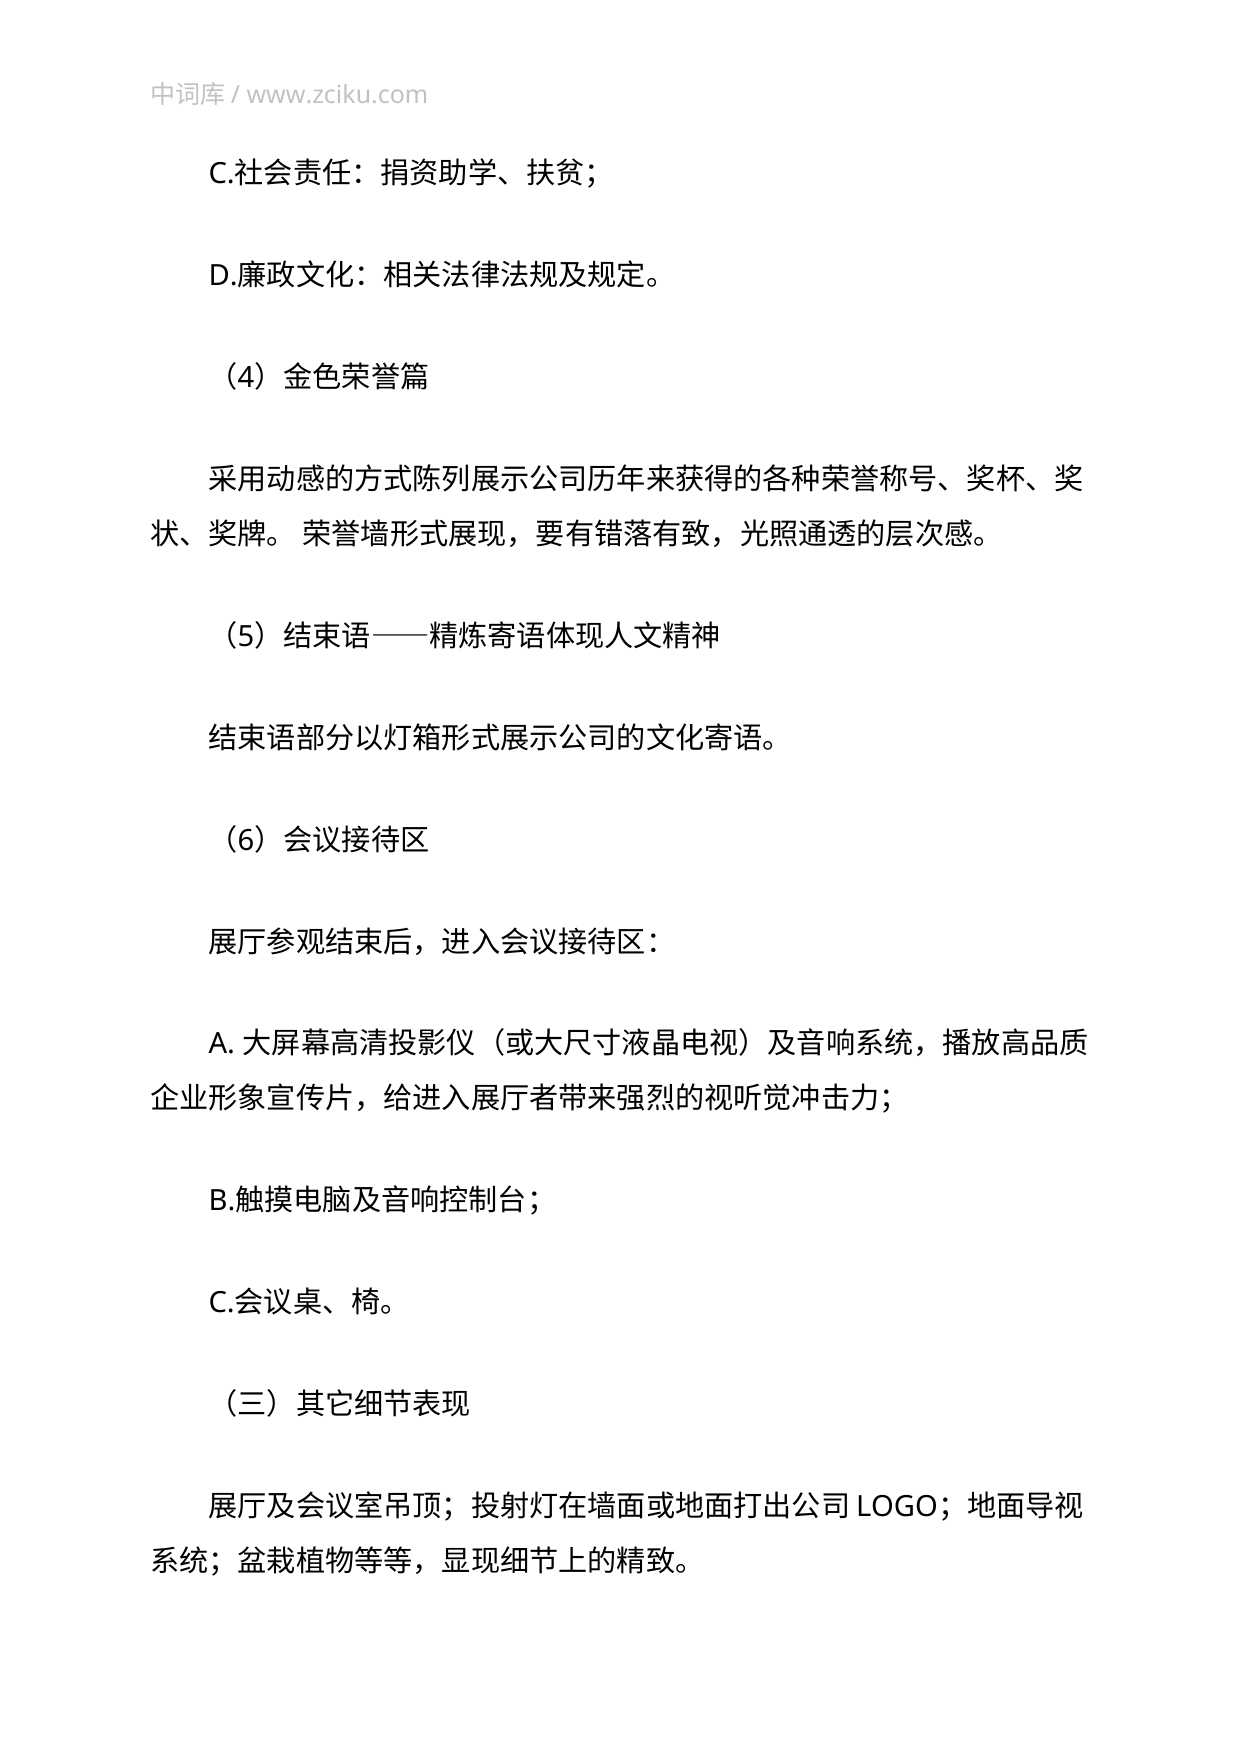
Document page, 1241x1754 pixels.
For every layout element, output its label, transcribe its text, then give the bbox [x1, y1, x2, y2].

text （6）会议接待区 [150, 816, 1090, 859]
text A. 大屏幕高清投影仪（或大尺寸液晶电视）及音响系统，播放高品质企业形象宣传片，给进入展厅者带来强烈的视听觉冲击力； [150, 1020, 1090, 1117]
text C.社会责任：捐资助学、扶贫； [150, 150, 1090, 192]
text （5）结束语——精炼寄语体现人文精神 [150, 613, 1090, 655]
text 结束语部分以灯箱形式展示公司的文化寄语。 [150, 714, 1090, 757]
text 采用动感的方式陈列展示公司历年来获得的各种荣誉称号、奖杯、奖状、奖牌。 荣誉墙形式展现，要有错落有致，光照通透的层次感。 [150, 456, 1090, 553]
text C.会议桌、椅。 [150, 1279, 1090, 1321]
text （4）金色荣誉篇 [150, 354, 1090, 396]
text 展厅参观结束后，进入会议接待区： [150, 918, 1090, 961]
text D.廉政文化：相关法律法规及规定。 [150, 252, 1090, 294]
text （三）其它细节表现 [150, 1381, 1090, 1423]
text B.触摸电脑及音响控制台； [150, 1177, 1090, 1219]
text 展厅及会议室吊顶；投射灯在墙面或地面打出公司LOGO；地面导视系统；盆栽植物等等，显现细节上的精致。 [150, 1483, 1090, 1580]
